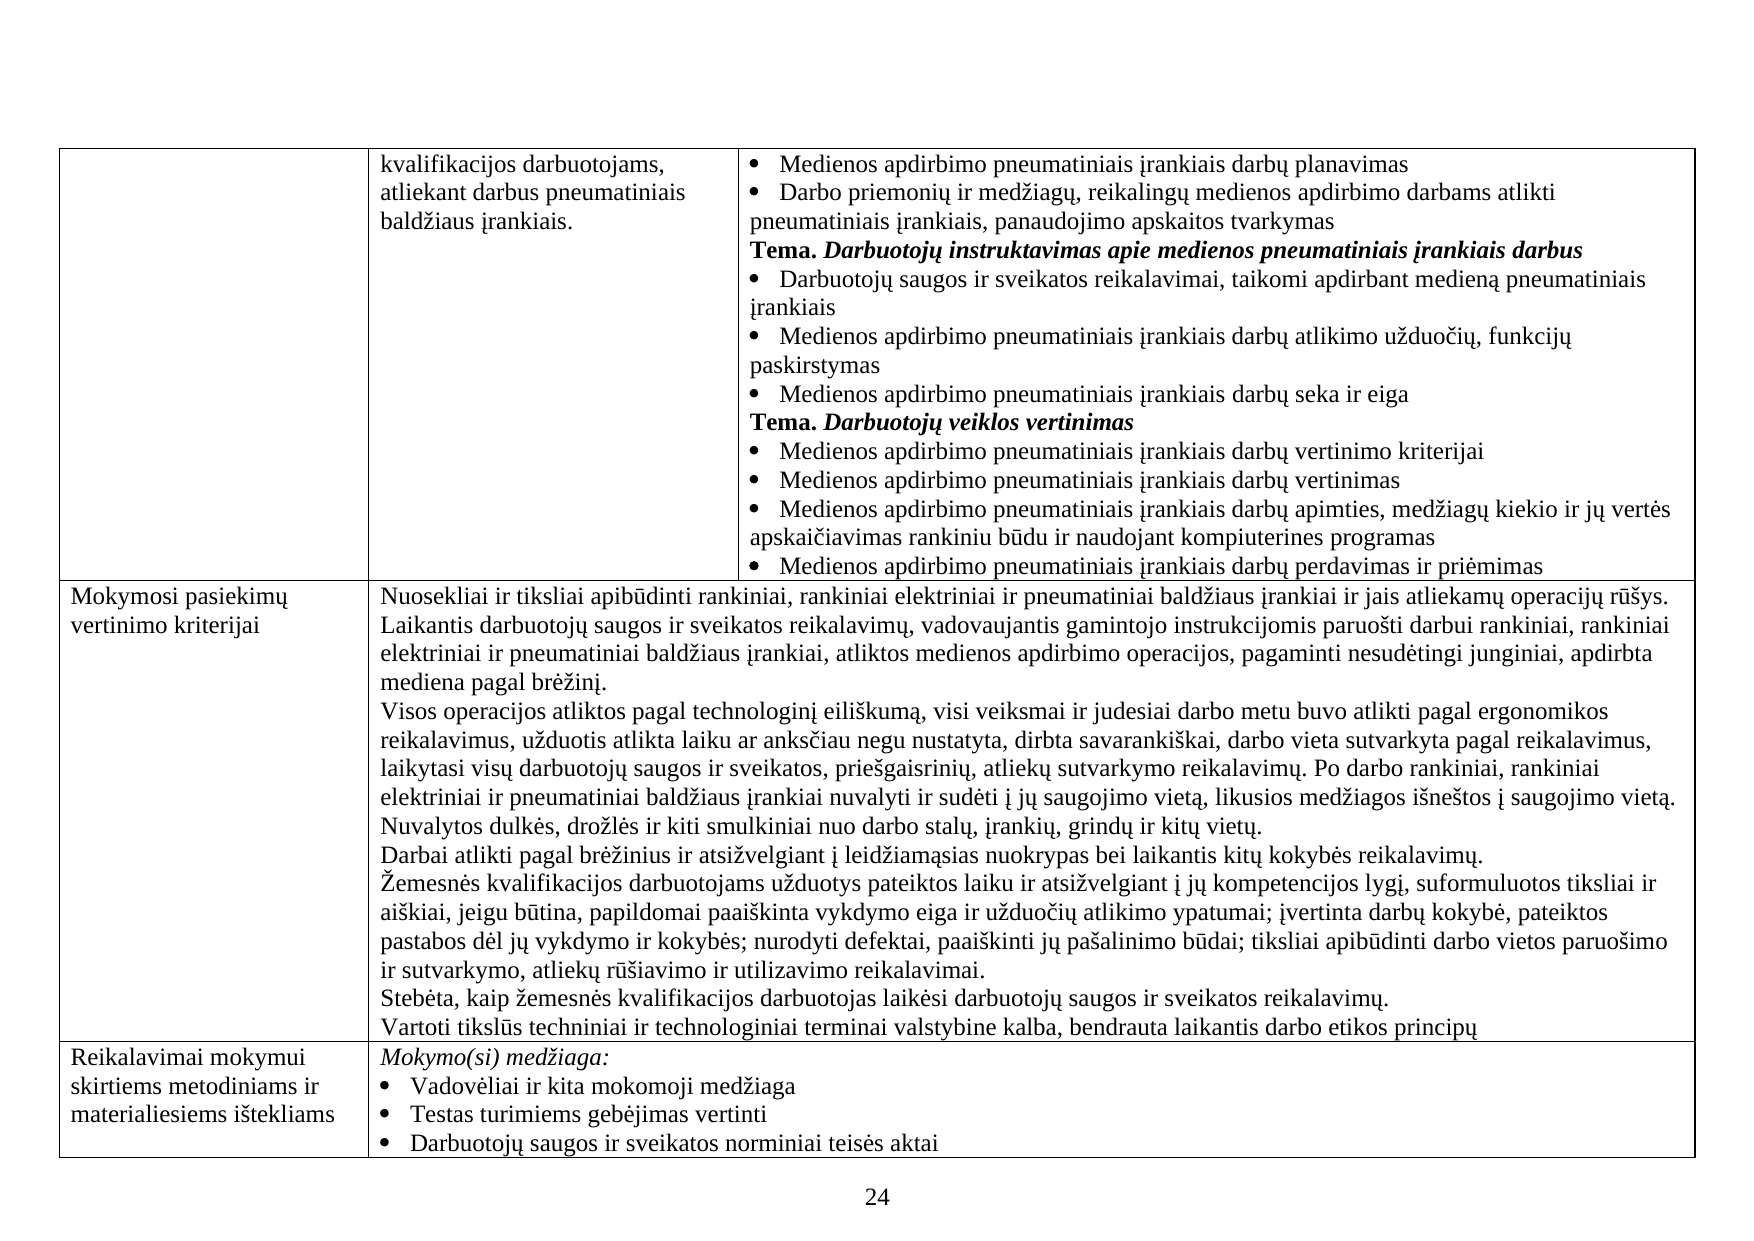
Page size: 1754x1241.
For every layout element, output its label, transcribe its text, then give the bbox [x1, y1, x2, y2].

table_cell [369, 1042, 1694, 1157]
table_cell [60, 1042, 368, 1157]
table_cell Mokymosi pasiekimų vertinimo kriterijai [60, 581, 368, 1041]
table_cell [369, 149, 738, 580]
table_cell Nuosekliai ir tiksliai apibūdinti rankiniai, rankiniai elektriniai ir pneumatiniai baldžiaus įrankiai ir jais atliekamų operacijų rūšys. Laikantis darbuotojų saugos ir sveikatos reikalavimų, vadovaujantis gamintojo instrukcijomis paruošti darbui rankiniai, rankiniai elektriniai ir pneumatiniai baldžiaus įrankiai, atliktos medienos apdirbimo operacijos, pagaminti nesudėtingi junginiai, apdirbta mediena pagal brėžinį. Visos operacijos atliktos pagal technologinį eiliškumą, visi veiksmai ir judesiai darbo metu buvo atlikti pagal ergonomikos reikalavimus, užduotis atlikta laiku ar anksčiau negu nustatyta, dirbta savarankiškai, darbo vieta sutvarkyta pagal reikalavimus, laikytasi visų darbuotojų saugos ir sveikatos, priešgaisrinių, atliekų sutvarkymo reikalavimų. Po darbo rankiniai, rankiniai elektriniai ir pneumatiniai baldžiaus įrankiai nuvalyti ir sudėti į jų saugojimo vietą, likusios medžiagos išneštos į saugojimo vietą. Nuvalytos dulkės, drožlės ir kiti smulkiniai nuo darbo stalų, įrankių, grindų ir kitų vietų. Darbai atlikti pagal brėžinius ir atsižvelgiant į leidžiamąsias nuokrypas bei laikantis kitų kokybės reikalavimų. Žemesnės kvalifikacijos darbuotojams užduotys pateiktos laiku ir atsižvelgiant į jų kompetencijos lygį, suformuluotos tiksliai ir aiškiai, jeigu būtina, papildomai paaiškinta vykdymo eiga ir užduočių atlikimo ypatumai; įvertinta darbų kokybė, pateiktos pastabos dėl jų vykdymo ir kokybės; nurodyti defektai, paaiškinti jų pašalinimo būdai; tiksliai apibūdinti darbo vietos paruošimo ir sutvarkymo, atliekų rūšiavimo ir utilizavimo reikalavimai. Stebėta, kaip žemesnės kvalifikacijos darbuotojas laikėsi darbuotojų saugos ir sveikatos reikalavimų. Vartoti tikslūs techniniai ir technologiniai terminai valstybine kalba, bendrauta laikantis darbo etikos principų [369, 581, 1694, 1041]
